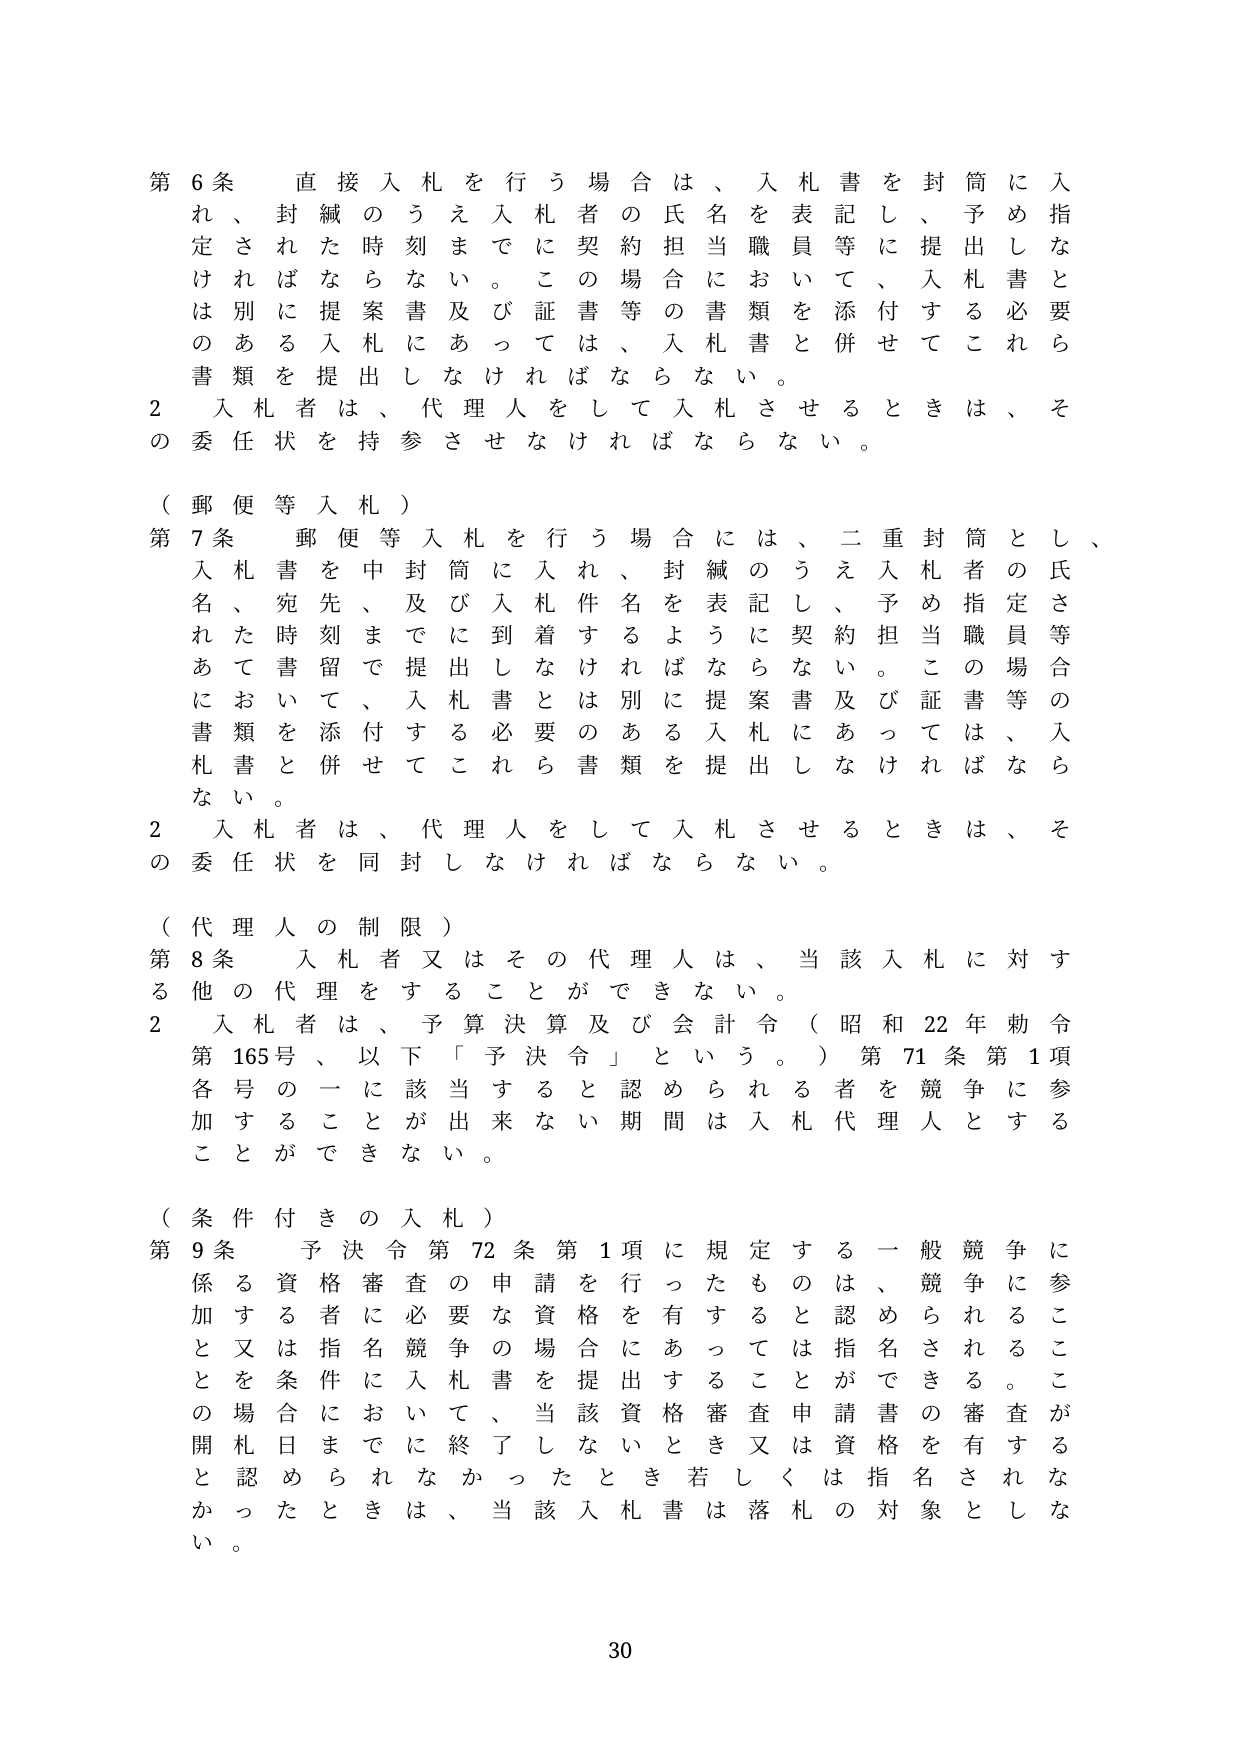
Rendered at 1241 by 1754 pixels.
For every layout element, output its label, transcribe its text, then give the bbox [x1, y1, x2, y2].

text 第9条 予決令第72条第1項に規定する一般競争に係る資格審査の申請を行ったものは、競争に参加する者に必要な資格を有すると認められること又は指名競争の場合にあっては指名されることを条件に入札書を提出することができる。この場合において、当該資格審査申請書の審査が開札日までに終了しないとき又は資格を有すると認められなかったとき若しくは指名されなかったときは、当該入札書は落札の対象としない。 [149, 1233, 1091, 1557]
text 2 入札者は、代理人をして入札させるときは、その委任状を同封しなければならない。 [149, 812, 1091, 877]
text 第7条 郵便等入札を行う場合には、二重封筒とし、入札書を中封筒に入れ、封緘のうえ入札者の氏名、宛先、及び入札件名を表記し、予め指定された時刻までに到着するように契約担当職員等あて書留で提出しなければならない。この場合において、入札書とは別に提案書及び証書等の書類を添付する必要のある入札にあっては、入札書と併せてこれら書類を提出しなければならない。 [149, 521, 1091, 812]
text （郵便等入札） [149, 488, 1091, 521]
text （条件付きの入札） [149, 1201, 1091, 1233]
text 2 入札者は、代理人をして入札させるときは、その委任状を持参させなければならない。 [149, 391, 1091, 456]
text 2 入札者は、予算決算及び会計令（昭和22年勅令第165号、以下「予決令」という。）第71条第1項各号の一に該当すると認められる者を競争に参加することが出来ない期間は入札代理人とすることができない。 [149, 1007, 1091, 1168]
text 第8条 入札者又はその代理人は、当該入札に対する他の代理をすることができない。 [149, 942, 1091, 1007]
text （代理人の制限） [149, 909, 1091, 942]
text 第6条 直接入札を行う場合は、入札書を封筒に入れ、封緘のうえ入札者の氏名を表記し、予め指定された時刻までに契約担当職員等に提出しなければならない。この場合において、入札書とは別に提案書及び証書等の書類を添付する必要のある入札にあっては、入札書と併せてこれら書類を提出しなければならない。 [149, 164, 1091, 391]
